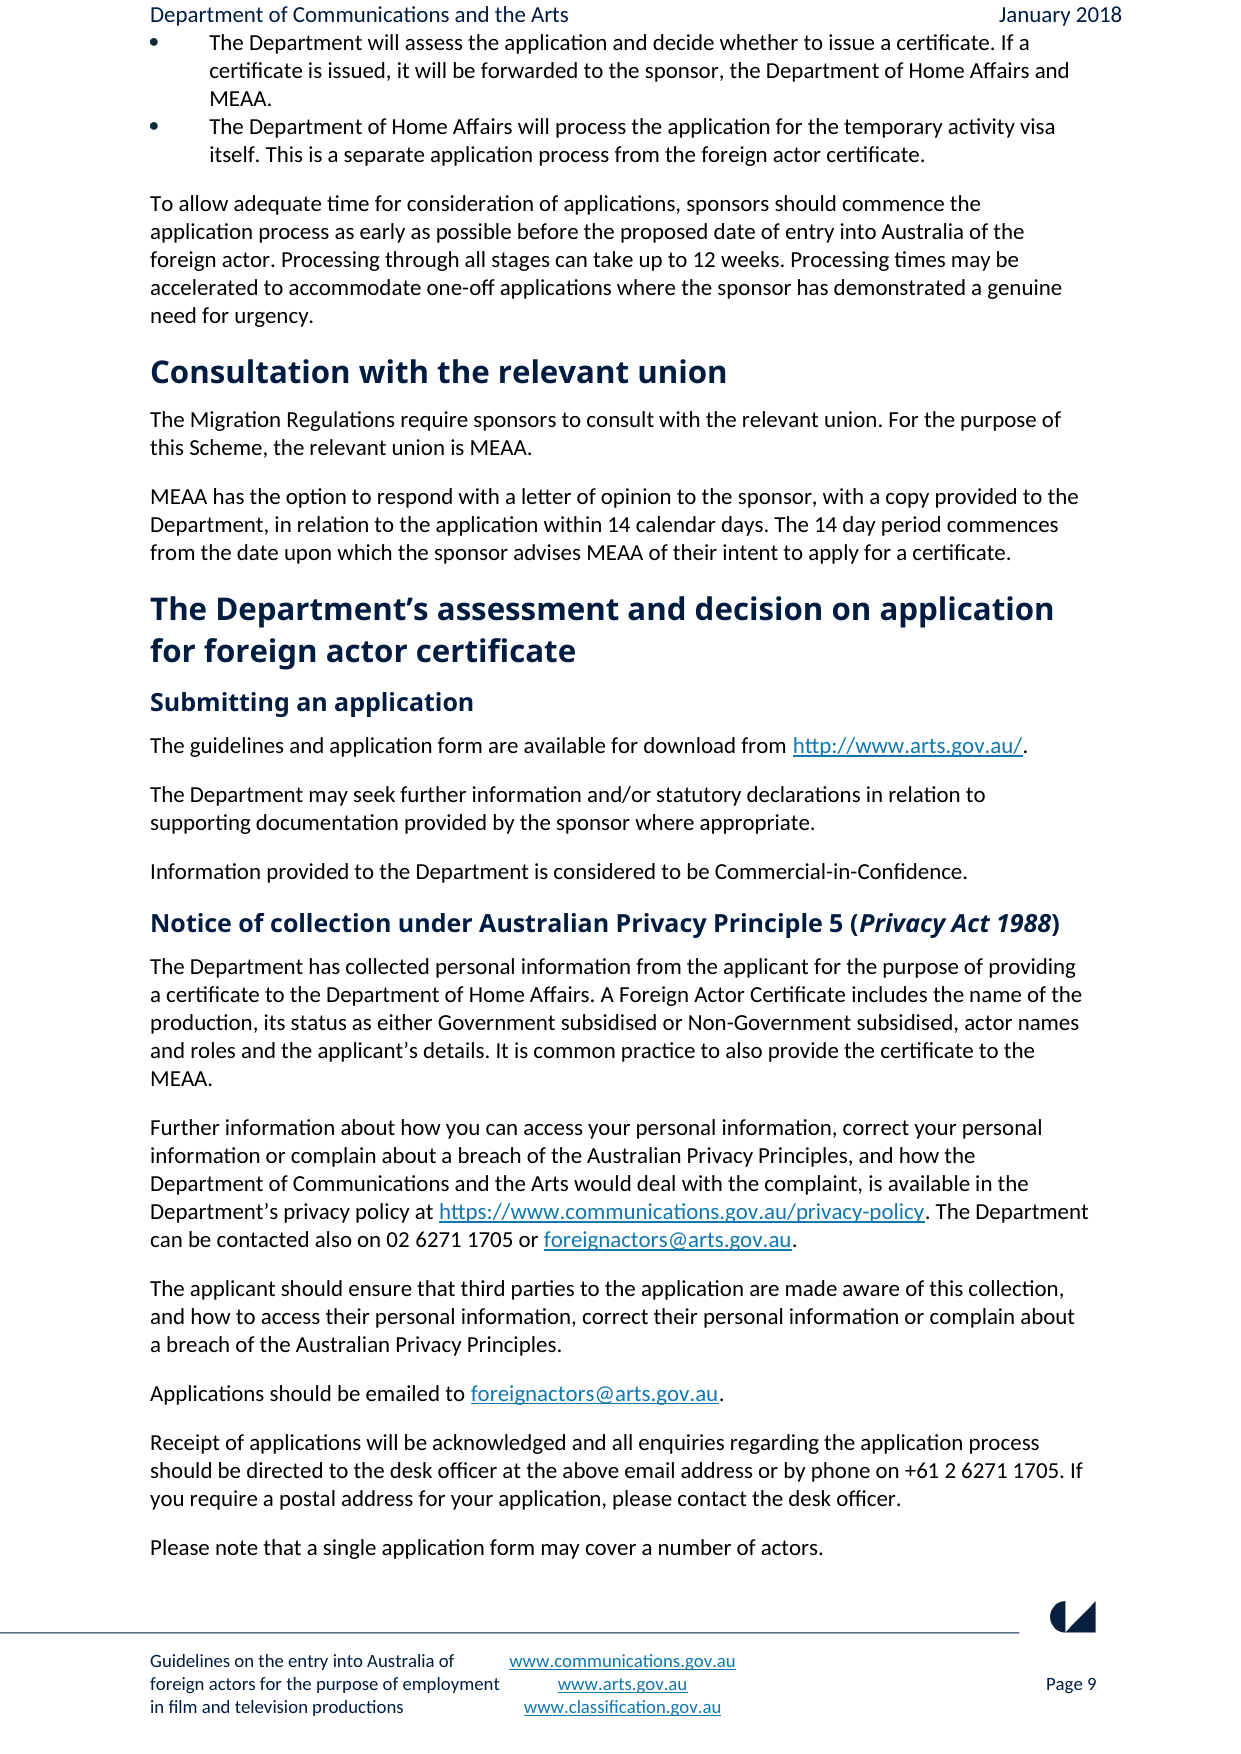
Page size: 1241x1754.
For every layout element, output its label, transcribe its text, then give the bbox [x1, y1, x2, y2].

text The guidelines and application form are available for download from http://www.arts.gov.au/. [150, 731, 1090, 759]
subtitle Consultation with the relevant union [150, 350, 1090, 392]
text Information provided to the Department is considered to be Commercial-in-Confidence. [150, 857, 1090, 885]
text The Department of Home Affairs will process the application for the temporary activity visa itself. This is a separate application process from the foreign actor certificate. [150, 112, 1090, 168]
subtitle Notice of collection under Australian Privacy Principle 5 (Privacy Act 1988) [150, 906, 1090, 940]
picture [0, 1583, 1241, 1650]
text Please note that a single application form may cover a number of actors. [150, 1533, 1090, 1561]
subtitle Submitting an application [150, 684, 1090, 718]
text The Department may seek further information and/or statutory declarations in relation to supporting documentation provided by the sponsor where appropriate. [150, 780, 1090, 836]
text MEAA has the option to respond with a letter of opinion to the sponsor, with a copy provided to the Department, in relation to the application within 14 calendar days. The 14 day period commences from the date upon which the sponsor advises MEAA of their intent to apply for a certificate. [150, 482, 1090, 566]
text Applications should be emailed to foreignactors@arts.gov.au. [150, 1379, 1090, 1407]
text The applicant should ensure that third parties to the application are made aware of this collection, and how to access their personal information, correct their personal information or complain about a breach of the Australian Privacy Principles. [150, 1274, 1090, 1358]
subtitle The Department’s assessment and decision on application for foreign actor certificate [150, 587, 1090, 672]
text Further information about how you can access your personal information, correct your personal information or complain about a breach of the Australian Privacy Principles, and how the Department of Communications and the Arts would deal with the complaint, is available in the Department’s privacy policy at https://www.communications.gov.au/privacy-policy. The Department can be contacted also on 02 6271 1705 or foreignactors@arts.gov.au. [150, 1113, 1090, 1253]
text Receipt of applications will be acknowledged and all enquiries regarding the application process should be directed to the desk officer at the above email address or by phone on +61 2 6271 1705. If you require a postal address for your application, please contact the desk officer. [150, 1428, 1090, 1512]
text The Department has collected personal information from the applicant for the purpose of providing a certificate to the Department of Home Affairs. A Foreign Actor Certificate includes the name of the production, its status as either Government subsidised or Non-Government subsidised, actor names and roles and the applicant’s details. It is common practice to also provide the certificate to the MEAA. [150, 952, 1090, 1092]
text To allow adequate time for consideration of applications, sponsors should commence the application process as early as possible before the proposed date of entry into Australia of the foreign actor. Processing through all stages can take up to 12 weeks. Processing times may be accelerated to accommodate one-off applications where the sponsor has demonstrated a genuine need for urgency. [150, 189, 1090, 329]
text The Department will assess the application and decide whether to issue a certificate. If a certificate is issued, it will be forwarded to the sponsor, the Department of Home Affairs and MEAA. [150, 28, 1090, 112]
text The Migration Regulations require sponsors to consult with the relevant union. For the purpose of this Scheme, the relevant union is MEAA. [150, 405, 1090, 461]
